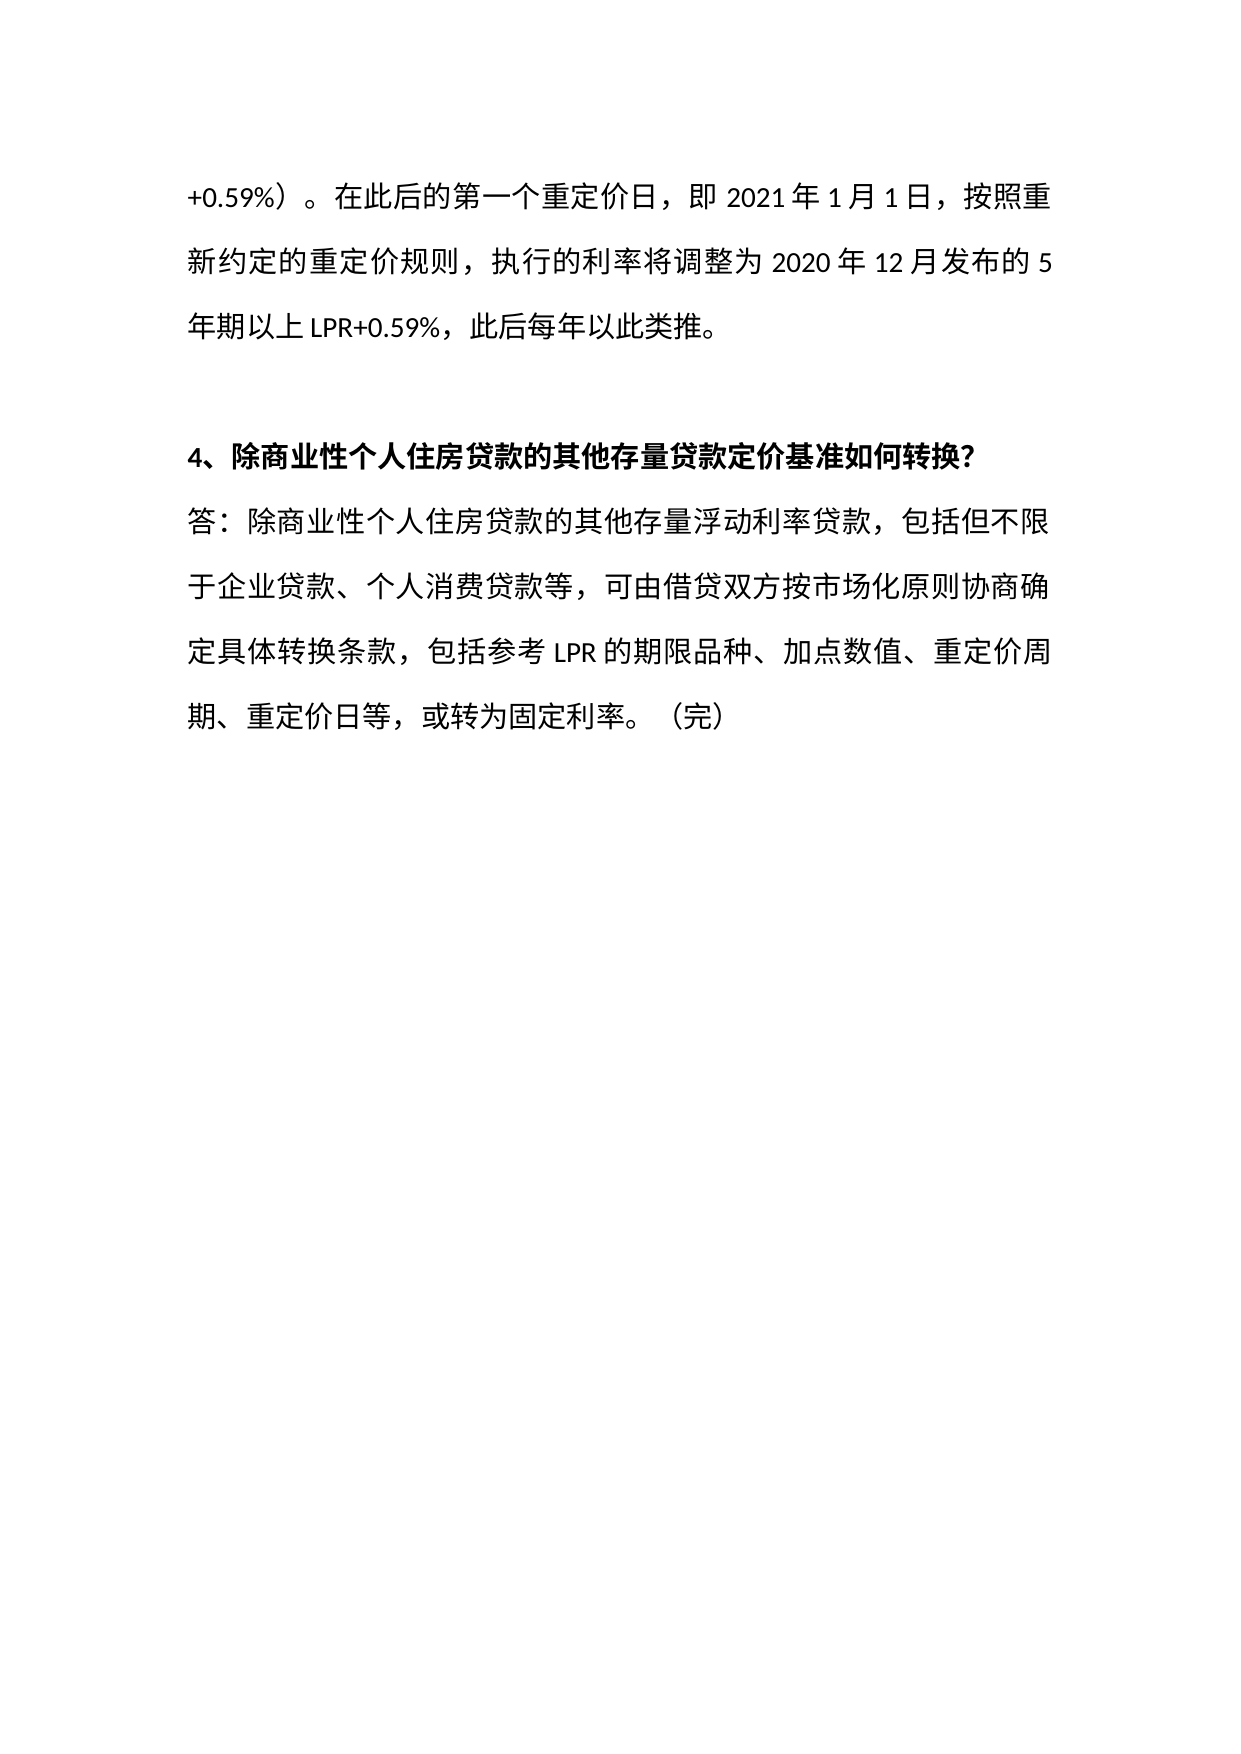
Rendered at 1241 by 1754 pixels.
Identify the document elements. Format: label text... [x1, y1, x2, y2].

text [187, 162, 1053, 357]
text 答：除商业性个人住房贷款的其他存量浮动利率贷款，包括但不限于企业贷款、个人消费贷款等，可由借贷双方按市场化原则协商确定具体转换条款，包括参考LPR的期限品种、加点数值、重定价周期、重定价日等，或转为固定利率。（完） [187, 487, 1053, 747]
text 4、除商业性个人住房贷款的其他存量贷款定价基准如何转换？ [187, 422, 1053, 487]
